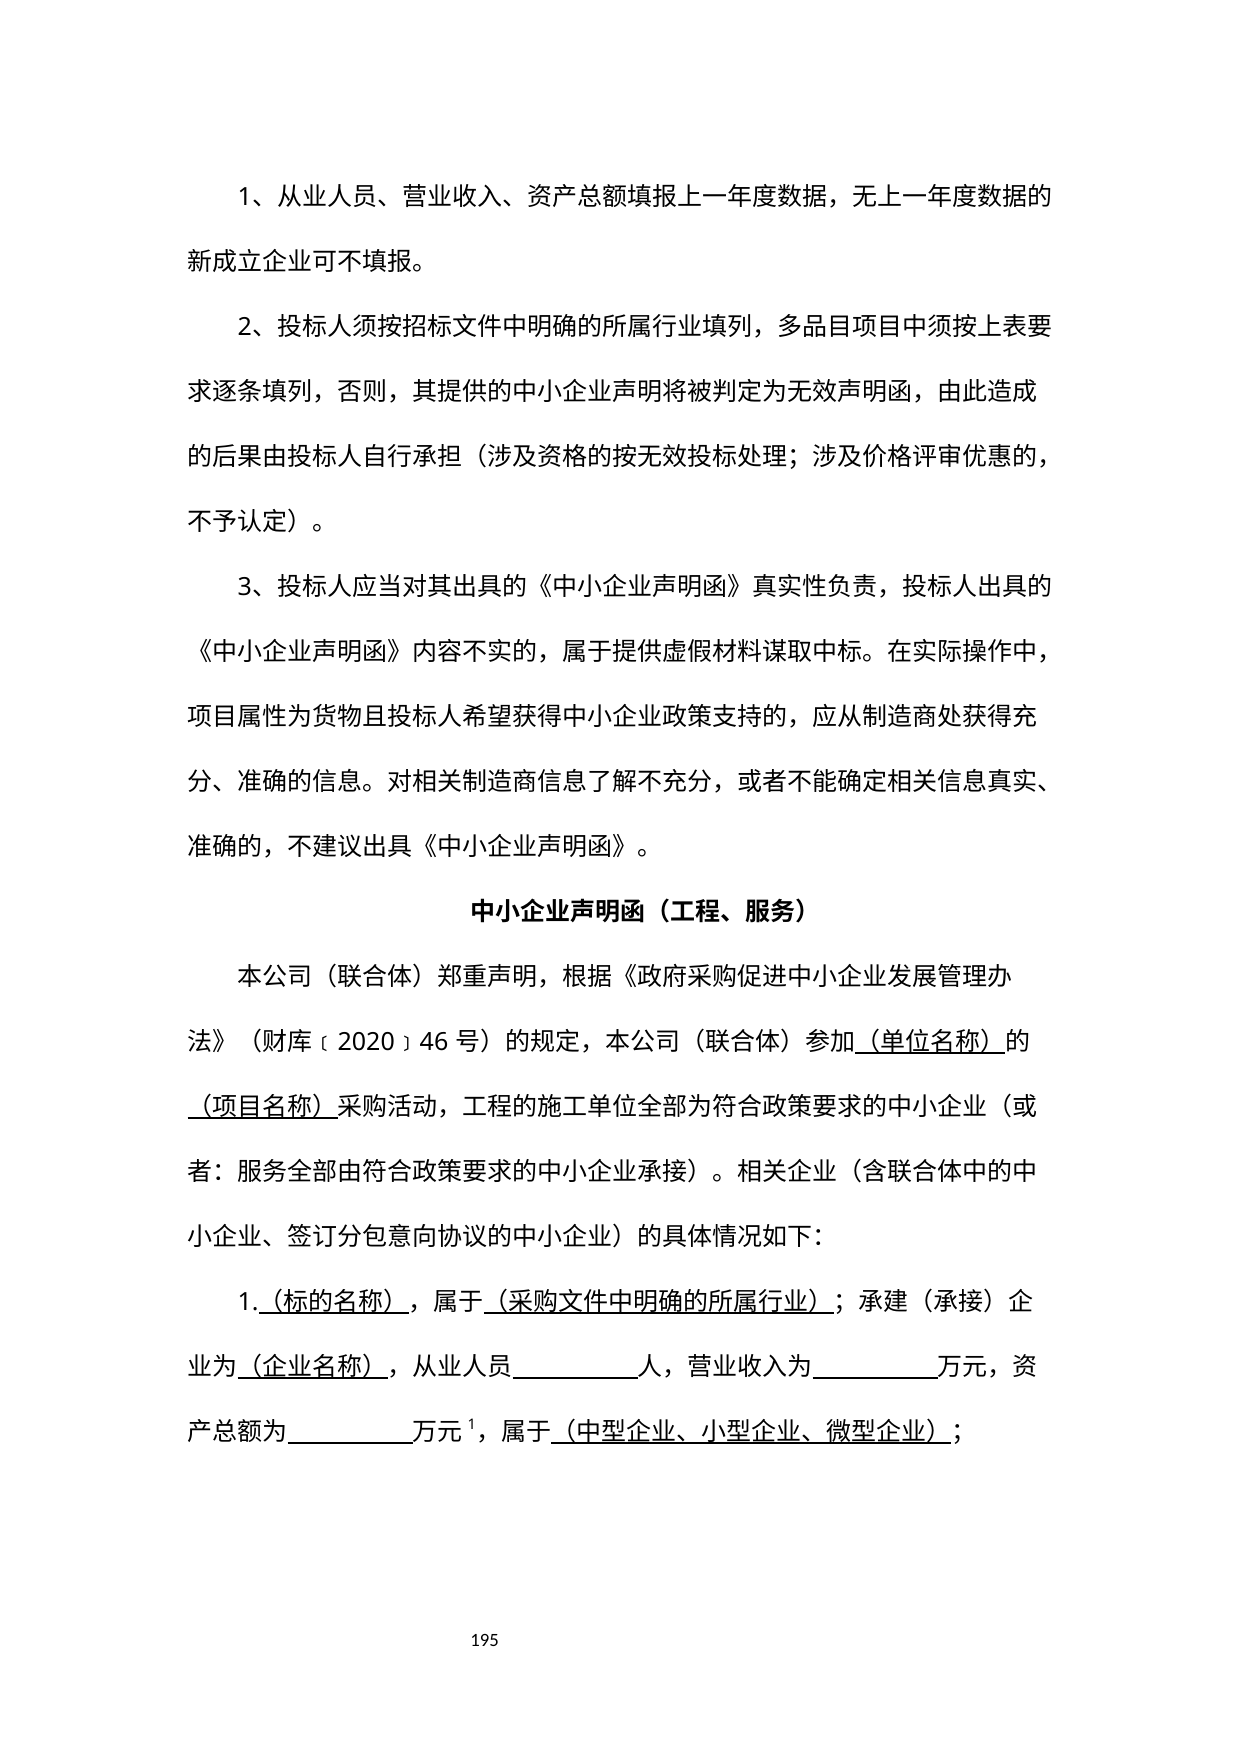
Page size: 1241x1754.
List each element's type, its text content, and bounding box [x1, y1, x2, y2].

text 中小企业声明函（工程、服务） [187, 877, 1053, 942]
text 1、从业人员、营业收入、资产总额填报上一年度数据，无上一年度数据的新成立企业可不填报。 [187, 162, 1053, 292]
text 1.（标的名称），属于（采购文件中明确的所属行业）；承建（承接）企业为（企业名称），从业人员 人，营业收入为 万元，资产总额为 万元1，属于（中型企业、小型企业、微型企业）； [187, 1267, 1053, 1462]
text 3、投标人应当对其出具的《中小企业声明函》真实性负责，投标人出具的《中小企业声明函》内容不实的，属于提供虚假材料谋取中标。在实际操作中，项目属性为货物且投标人希望获得中小企业政策支持的，应从制造商处获得充分、准确的信息。对相关制造商信息了解不充分，或者不能确定相关信息真实、准确的，不建议出具《中小企业声明函》。 [187, 552, 1053, 877]
text 本公司（联合体）郑重声明，根据《政府采购促进中小企业发展管理办法》（财库﹝2020﹞46 号）的规定，本公司（联合体）参加（单位名称）的（项目名称）采购活动，工程的施工单位全部为符合政策要求的中小企业（或者：服务全部由符合政策要求的中小企业承接）。相关企业（含联合体中的中小企业、签订分包意向协议的中小企业）的具体情况如下： [187, 942, 1053, 1267]
text 2、投标人须按招标文件中明确的所属行业填列，多品目项目中须按上表要求逐条填列，否则，其提供的中小企业声明将被判定为无效声明函，由此造成的后果由投标人自行承担（涉及资格的按无效投标处理；涉及价格评审优惠的，不予认定）。 [187, 292, 1053, 552]
